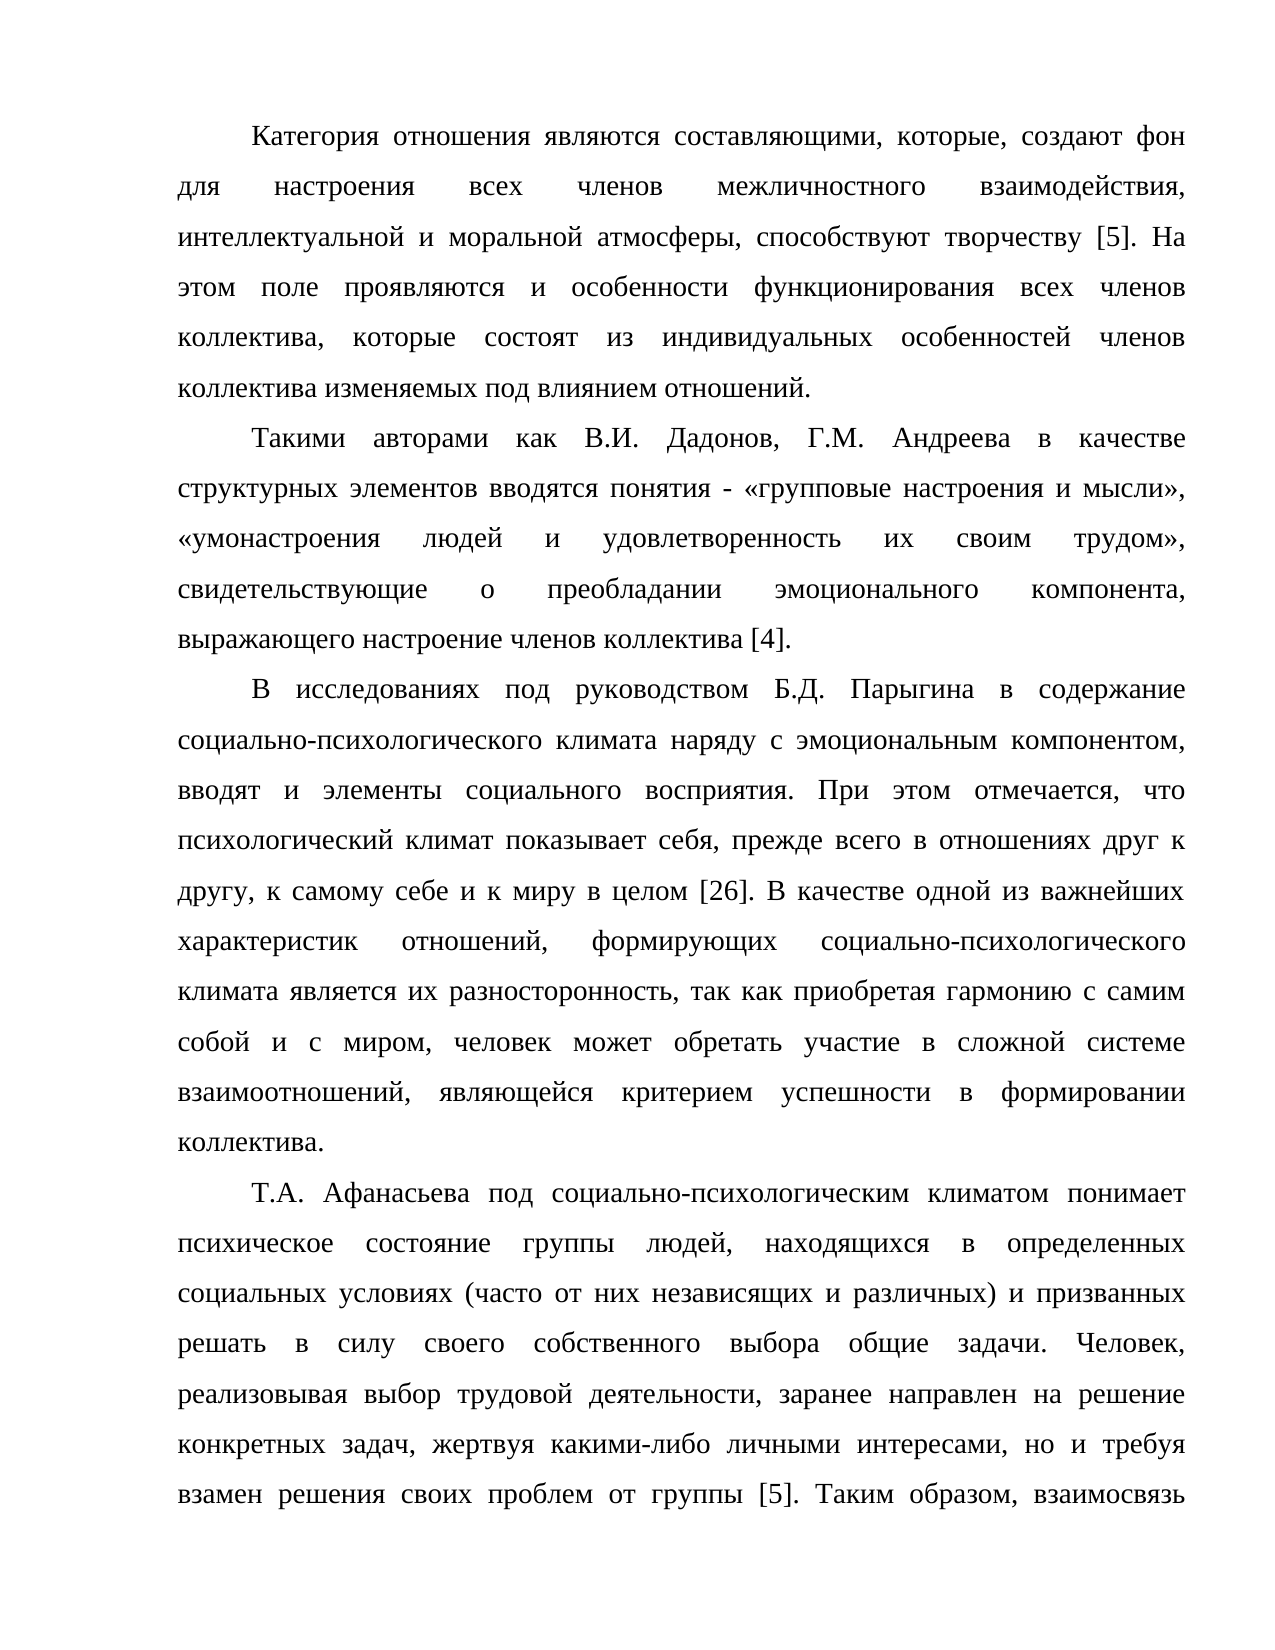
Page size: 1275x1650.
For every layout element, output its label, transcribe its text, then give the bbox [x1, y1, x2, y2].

text Категория отношения являются составляющими, которые, создают фон для настроения всех членов межличностного взаимодействия, интеллектуальной и моральной атмосферы, способствуют творчеству [5]. На этом поле проявляются и особенности функционирования всех членов коллектива, которые состоят из индивидуальных особенностей членов коллектива изменяемых под влиянием отношений. [177, 118, 1186, 403]
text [177, 1175, 1186, 1510]
text Такими авторами как В.И. Дадонов, Г.М. Андреева в качестве структурных элементов вводятся понятия - «групповые настроения и мысли», «умонастроения людей и удовлетворенность их своим трудом», свидетельствующие о преобладании эмоционального компонента, выражающего настроение членов коллектива [4]. [177, 420, 1186, 655]
text В исследованиях под руководством Б.Д. Парыгина в содержание социально-психологического климата наряду с эмоциональным компонентом, вводят и элементы социального восприятия. При этом отмечается, что психологический климат показывает себя, прежде всего в отношениях друг к другу, к самому себе и к миру в целом [26]. В качестве одной из важнейших характеристик отношений, формирующих социально-психологического климата является их разносторонность, так как приобретая гармонию с самим собой и с миром, человек может обретать участие в сложной системе взаимоотношений, являющейся критерием успешности в формировании коллектива. [177, 672, 1186, 1158]
